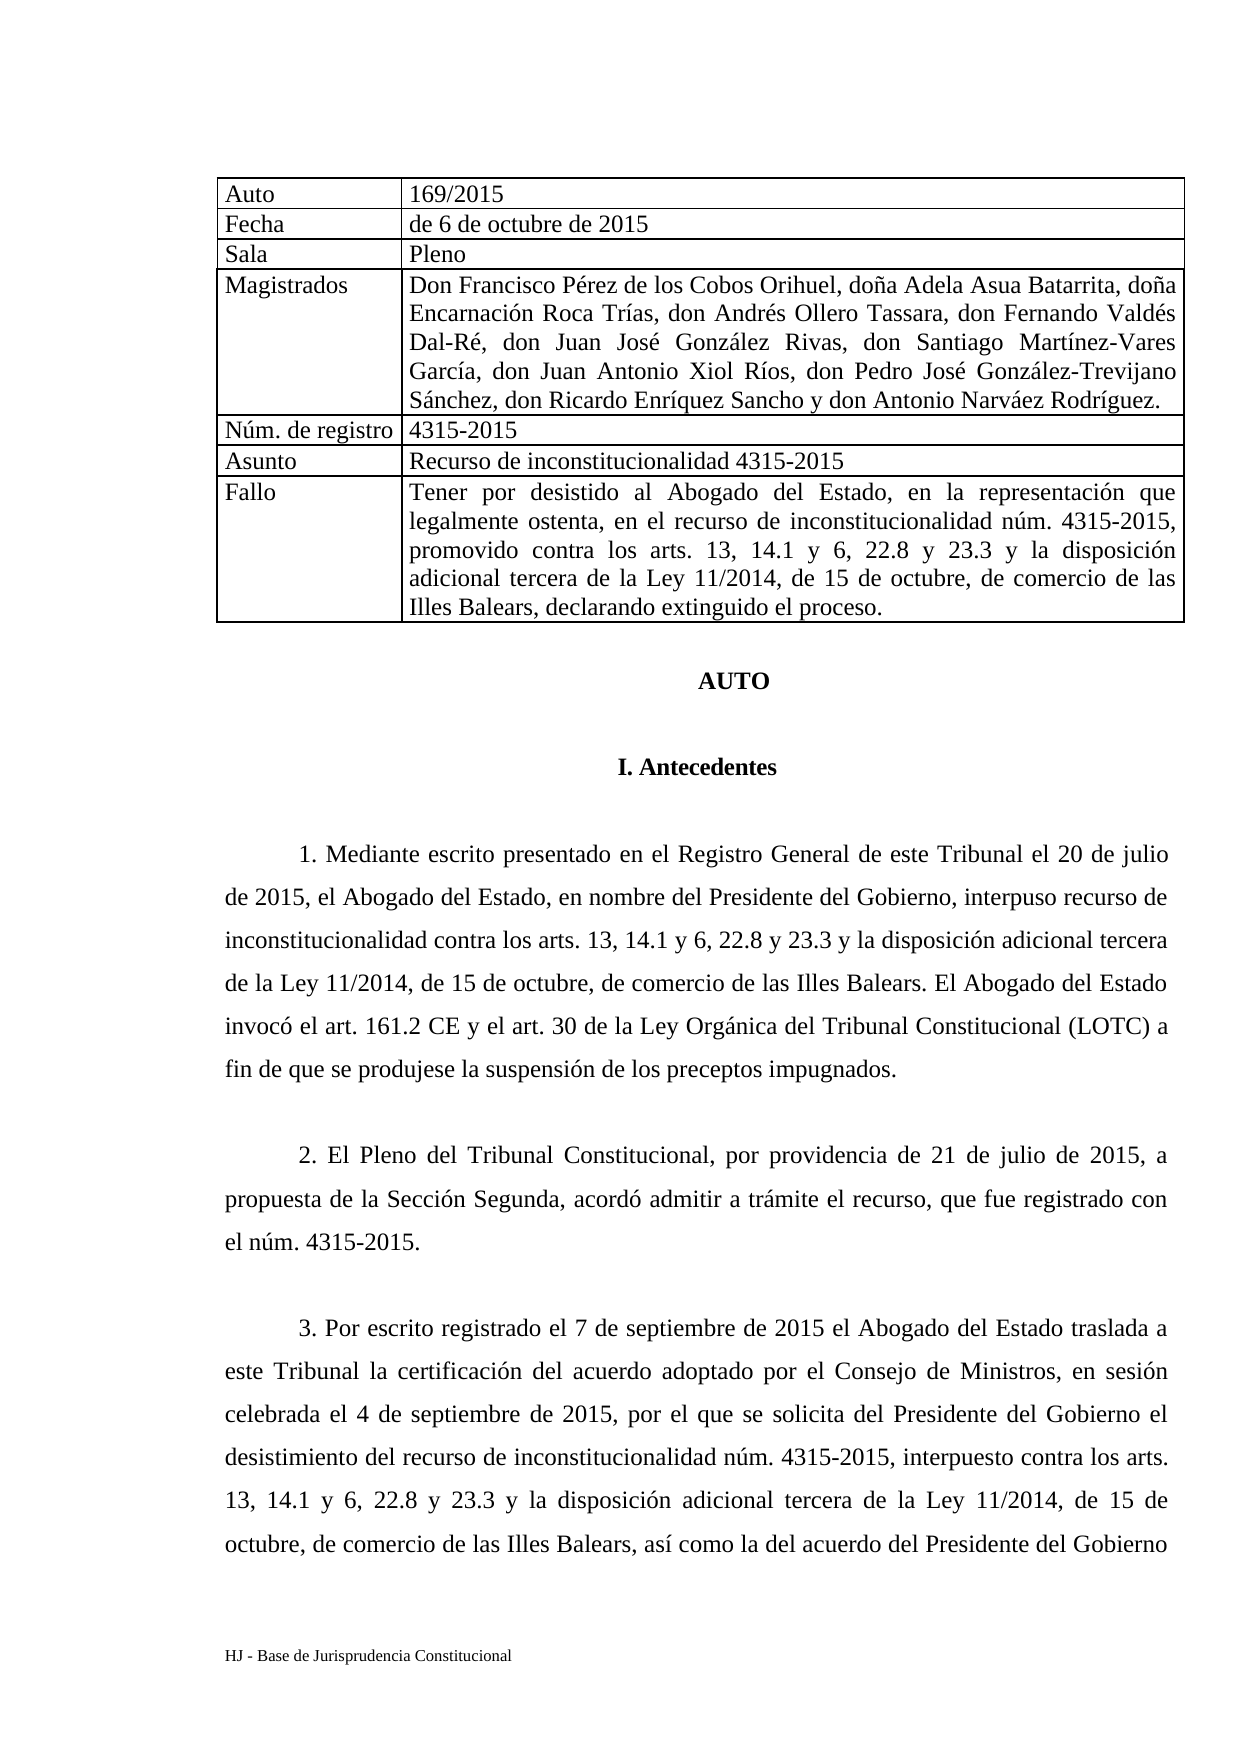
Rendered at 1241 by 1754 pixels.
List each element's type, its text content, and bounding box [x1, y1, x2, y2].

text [224, 1313, 1169, 1557]
table_cell Fallo [218, 477, 401, 621]
table_cell Tener por desistido al Abogado del Estado, en la representación que legalmente ostenta, en el recurso de inconstitucionalidad núm. 4315-2015, promovido contra los arts. 13, 14.1 y 6, 22.8 y 23.3 y la disposición adicional tercera de la Ley 11/2014, de 15 de octubre, de comercio de las Illes Balears, declarando extinguido el proceso. [403, 477, 1183, 621]
text 2. El Pleno del Tribunal Constitucional, por providencia de 21 de julio de 2015, a propuesta de la Sección Segunda, acordó admitir a trámite el recurso, que fue registrado con el núm. 4315-2015. [224, 1141, 1169, 1256]
table_header 169/2015 [402, 179, 1184, 207]
table_cell de 6 de octubre de 2015 [402, 209, 1184, 238]
table_cell Núm. de registro [218, 416, 401, 444]
table_cell Recurso de inconstitucionalidad 4315-2015 [403, 446, 1183, 475]
table_cell 4315-2015 [403, 416, 1183, 444]
table_cell Pleno [402, 240, 1184, 268]
table_cell Asunto [218, 446, 401, 475]
table_cell Fecha [218, 209, 401, 238]
table_cell Sala [218, 240, 401, 268]
text AUTO [224, 666, 1169, 695]
table_cell Magistrados [218, 270, 401, 413]
table_header Auto [218, 179, 401, 207]
text I. Antecedentes [224, 752, 1169, 781]
table_cell Don Francisco Pérez de los Cobos Orihuel, doña Adela Asua Batarrita, doña Encarnación Roca Trías, don Andrés Ollero Tassara, don Fernando Valdés Dal-Ré, don Juan José González Rivas, don Santiago Martínez-Vares García, don Juan Antonio Xiol Ríos, don Pedro José González-Trevijano Sánchez, don Ricardo Enríquez Sancho y don Antonio Narváez Rodríguez. [403, 270, 1183, 413]
text 1. Mediante escrito presentado en el Registro General de este Tribunal el 20 de julio de 2015, el Abogado del Estado, en nombre del Presidente del Gobierno, interpuso recurso de inconstitucionalidad contra los arts. 13, 14.1 y 6, 22.8 y 23.3 y la disposición adicional tercera de la Ley 11/2014, de 15 de octubre, de comercio de las Illes Balears. El Abogado del Estado invocó el art. 161.2 CE y el art. 30 de la Ley Orgánica del Tribunal Constitucional (LOTC) a fin de que se produjese la suspensión de los preceptos impugnados. [224, 839, 1169, 1083]
